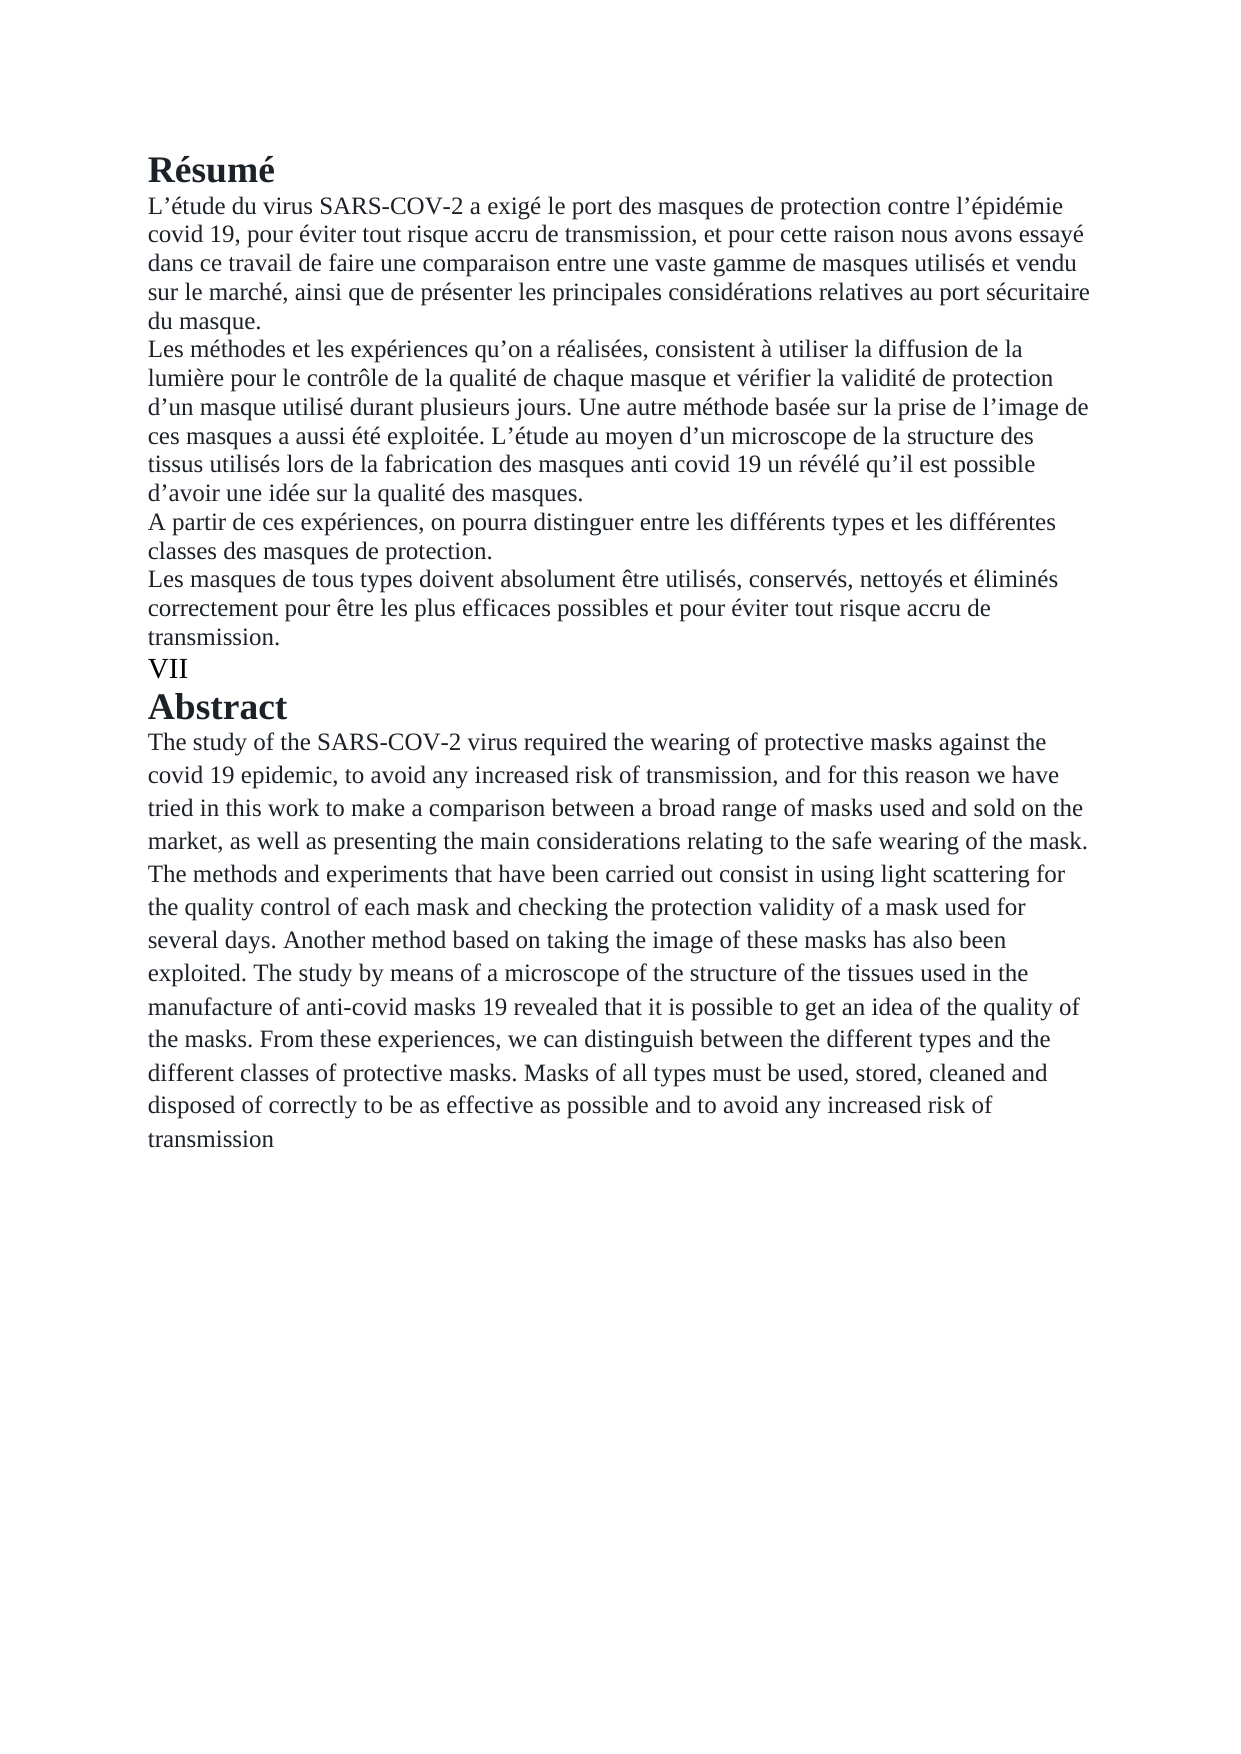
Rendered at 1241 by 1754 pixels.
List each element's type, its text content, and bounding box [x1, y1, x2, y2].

text Abstract [148, 684, 1093, 727]
text VII [148, 651, 1093, 684]
text L’étude du virus SARS-COV-2 a exigé le port des masques de protection contre l’épidémie covid 19, pour éviter tout risque accru de transmission, et pour cette raison nous avons essayé dans ce travail de faire une comparaison entre une vaste gamme de masques utilisés et vendu sur le marché, ainsi que de présenter les principales considérations relatives au port sécuritaire du masque. [148, 191, 1093, 334]
text Les masques de tous types doivent absolument être utilisés, conservés, nettoyés et éliminés correctement pour être les plus efficaces possibles et pour éviter tout risque accru de transmission. [148, 564, 1093, 651]
text A partir de ces expériences, on pourra distinguer entre les différents types et les différentes classes des masques de protection. [148, 507, 1093, 564]
text Les méthodes et les expériences qu’on a réalisées, consistent à utiliser la diffusion de la lumière pour le contrôle de la qualité de chaque masque et vérifier la validité de protection d’un masque utilisé durant plusieurs jours. Une autre méthode basée sur la prise de l’image de ces masques a aussi été exploitée. L’étude au moyen d’un microscope de la structure des tissus utilisés lors de la fabrication des masques anti covid 19 un révélé qu’il est possible d’avoir une idée sur la qualité des masques. [148, 334, 1093, 507]
text The study of the SARS-COV-2 virus required the wearing of protective masks against the covid 19 epidemic, to avoid any increased risk of transmission, and for this reason we have tried in this work to make a comparison between a broad range of masks used and sold on the market, as well as presenting the main considerations relating to the safe wearing of the mask. The methods and experiments that have been carried out consist in using light scattering for the quality control of each mask and checking the protection validity of a mask used for several days. Another method based on taking the image of these masks has also been exploited. The study by means of a microscope of the structure of the tissues used in the manufacture of anti-covid masks 19 revealed that it is possible to get an idea of the quality of the masks. From these experiences, we can distinguish between the different types and the different classes of protective masks. Masks of all types must be used, stored, cleaned and disposed of correctly to be as effective as possible and to avoid any increased risk of transmission [148, 727, 1093, 1152]
text Résumé [148, 148, 1093, 191]
